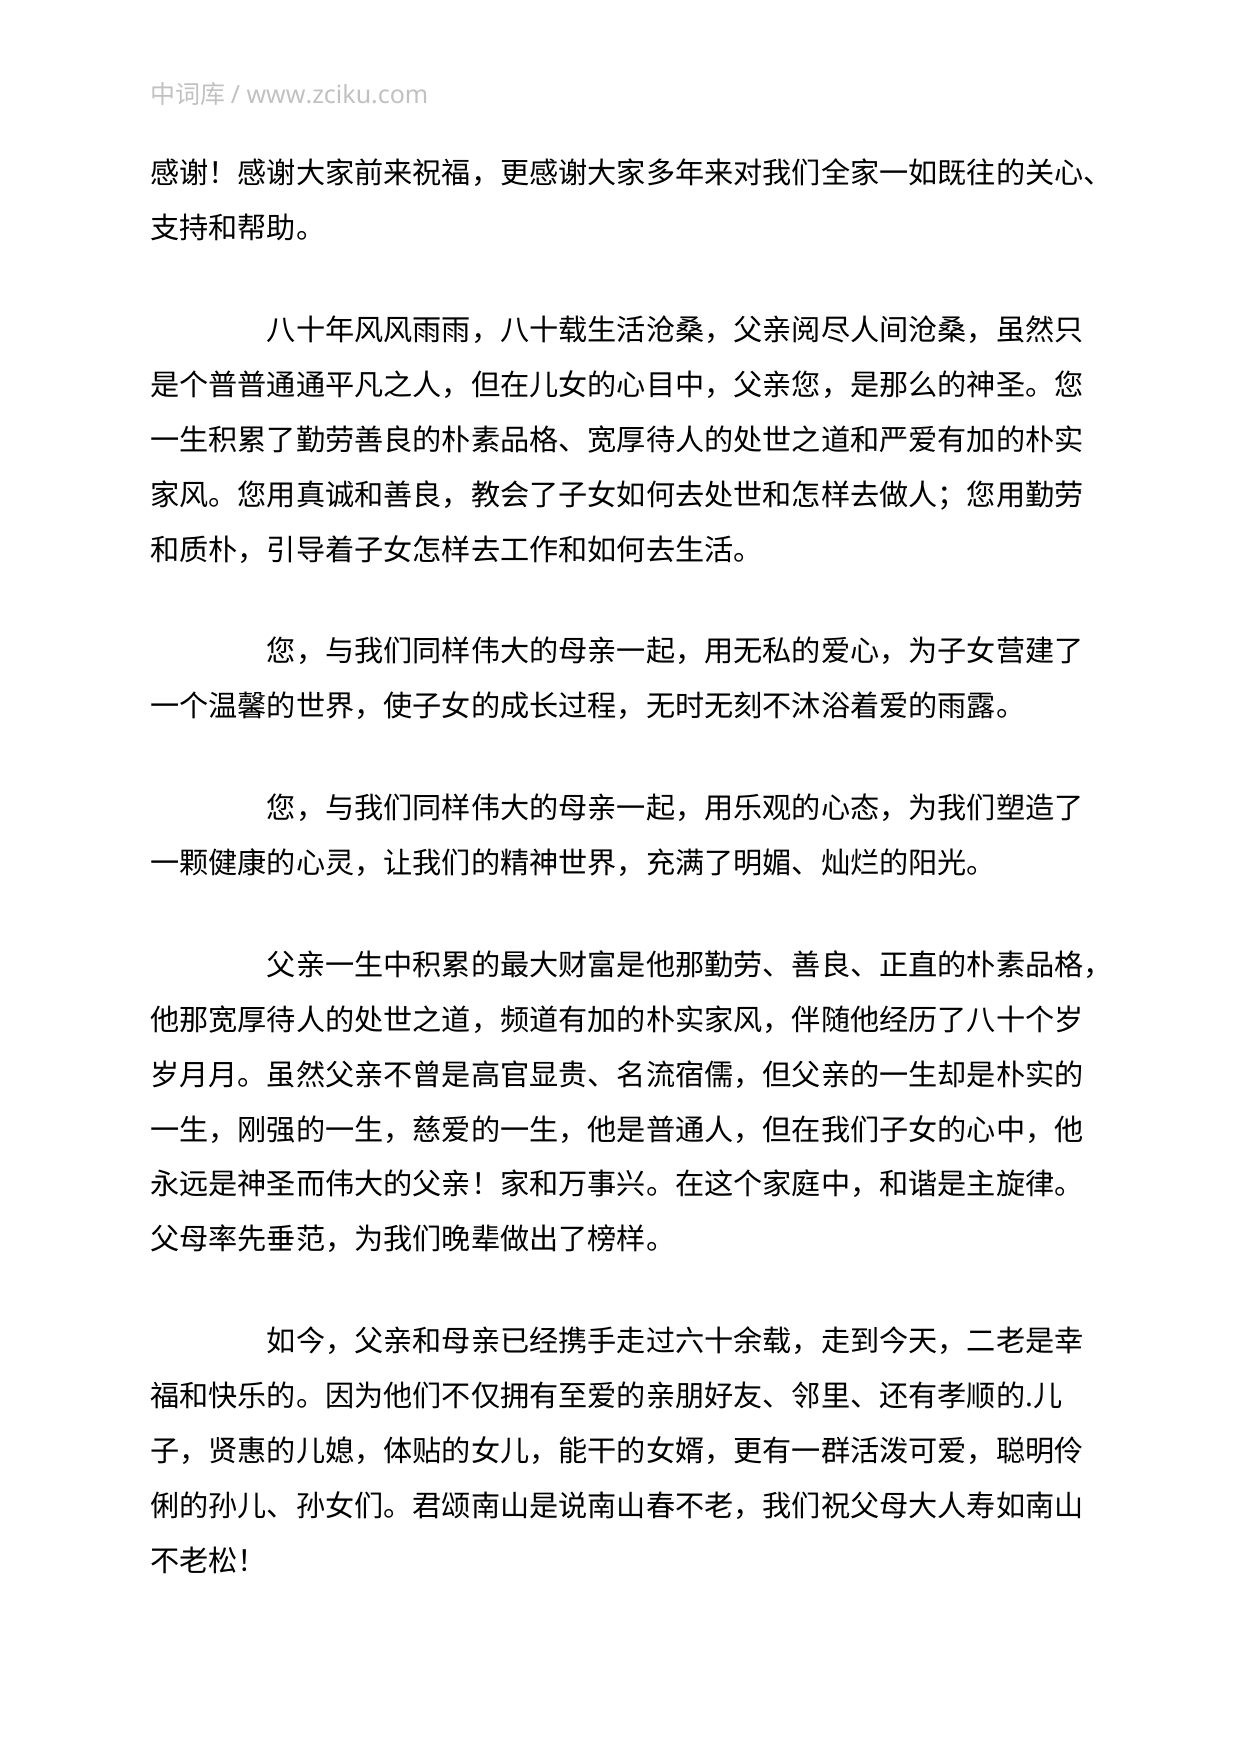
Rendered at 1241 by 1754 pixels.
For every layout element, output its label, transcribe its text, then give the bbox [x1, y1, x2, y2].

text 您，与我们同样伟大的母亲一起，用乐观的心态，为我们塑造了一颗健康的心灵，让我们的精神世界，充满了明媚、灿烂的阳光。 [150, 785, 1090, 882]
text 如今，父亲和母亲已经携手走过六十余载，走到今天，二老是幸福和快乐的。因为他们不仅拥有至爱的亲朋好友、邻里、还有孝顺的.儿子，贤惠的儿媳，体贴的女儿，能干的女婿，更有一群活泼可爱，聪明伶俐的孙儿、孙女们。君颂南山是说南山春不老，我们祝父母大人寿如南山不老松！ [150, 1318, 1090, 1579]
text 您，与我们同样伟大的母亲一起，用无私的爱心，为子女营建了一个温馨的世界，使子女的成长过程，无时无刻不沐浴着爱的雨露。 [150, 628, 1090, 725]
text 八十年风风雨雨，八十载生活沧桑，父亲阅尽人间沧桑，虽然只是个普普通通平凡之人，但在儿女的心目中，父亲您，是那么的神圣。您一生积累了勤劳善良的朴素品格、宽厚待人的处世之道和严爱有加的朴实家风。您用真诚和善良，教会了子女如何去处世和怎样去做人；您用勤劳和质朴，引导着子女怎样去工作和如何去生活。 [150, 307, 1090, 568]
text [150, 150, 1090, 247]
text 父亲一生中积累的最大财富是他那勤劳、善良、正直的朴素品格，他那宽厚待人的处世之道，频道有加的朴实家风，伴随他经历了八十个岁岁月月。虽然父亲不曾是高官显贵、名流宿儒，但父亲的一生却是朴实的一生，刚强的一生，慈爱的一生，他是普通人，但在我们子女的心中，他永远是神圣而伟大的父亲！家和万事兴。在这个家庭中，和谐是主旋律。父母率先垂范，为我们晚辈做出了榜样。 [150, 941, 1090, 1258]
